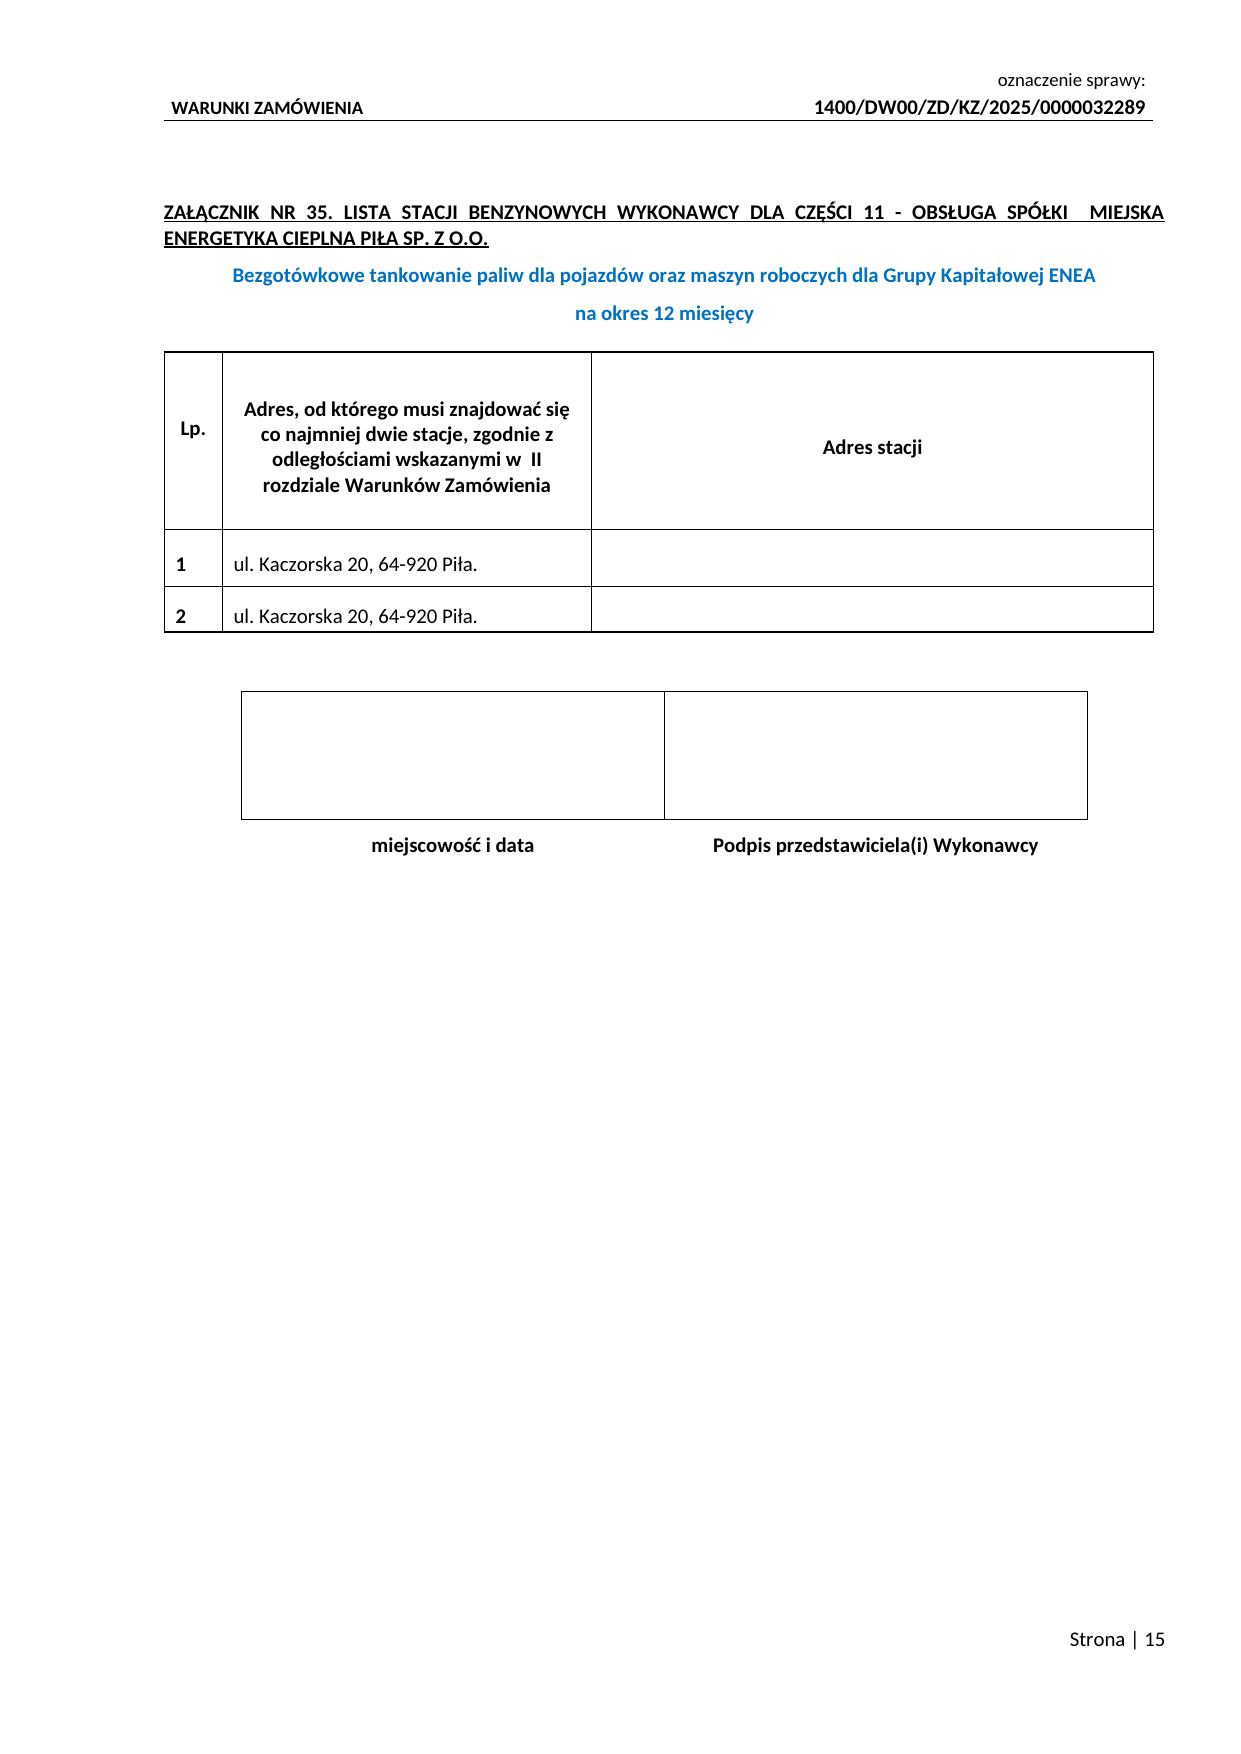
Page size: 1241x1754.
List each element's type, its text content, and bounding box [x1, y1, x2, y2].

table_header Adres, od którego musi znajdować się co najmniej dwie stacje, zgodnie z odległościami wskazanymi w II rozdziale Warunków Zamówienia [223, 353, 591, 528]
text na okres 12 miesięcy [164, 301, 1165, 326]
table_header Adres stacji [592, 353, 1153, 528]
table_cell 1 [165, 530, 222, 586]
table_cell miejscowość i data [241, 820, 664, 858]
table_cell [592, 530, 1153, 586]
text ZAŁĄCZNIK NR 35. LISTA STACJI BENZYNOWYCH WYKONAWCY DLA CZĘŚCI 11 - OBSŁUGA SPÓŁKI MIEJSKA ENERGETYKA CIEPLNA PIŁA SP. Z O.O. [164, 222, 1165, 250]
table_cell ul. Kaczorska 20, 64-920 Piła. [223, 530, 591, 586]
text Bezgotówkowe tankowanie paliw dla pojazdów oraz maszyn roboczych dla Grupy Kapitałowej ENEA [164, 263, 1165, 288]
text ZAŁĄCZNIK NR 35. LISTA STACJI BENZYNOWYCH WYKONAWCY DLA CZĘŚCI 11 - OBSŁUGA SPÓŁKI MIEJSKA ENERGETYKA CIEPLNA PIŁA SP. Z O.O. [164, 199, 1165, 221]
table_cell ul. Kaczorska 20, 64-920 Piła. [223, 587, 591, 631]
table_header [242, 692, 664, 819]
table_cell Podpis przedstawiciela(i) Wykonawcy [664, 820, 1087, 858]
table_cell 2 [165, 587, 222, 631]
table_header Lp. [165, 353, 222, 528]
table_header [665, 692, 1087, 819]
table_cell [592, 587, 1153, 631]
